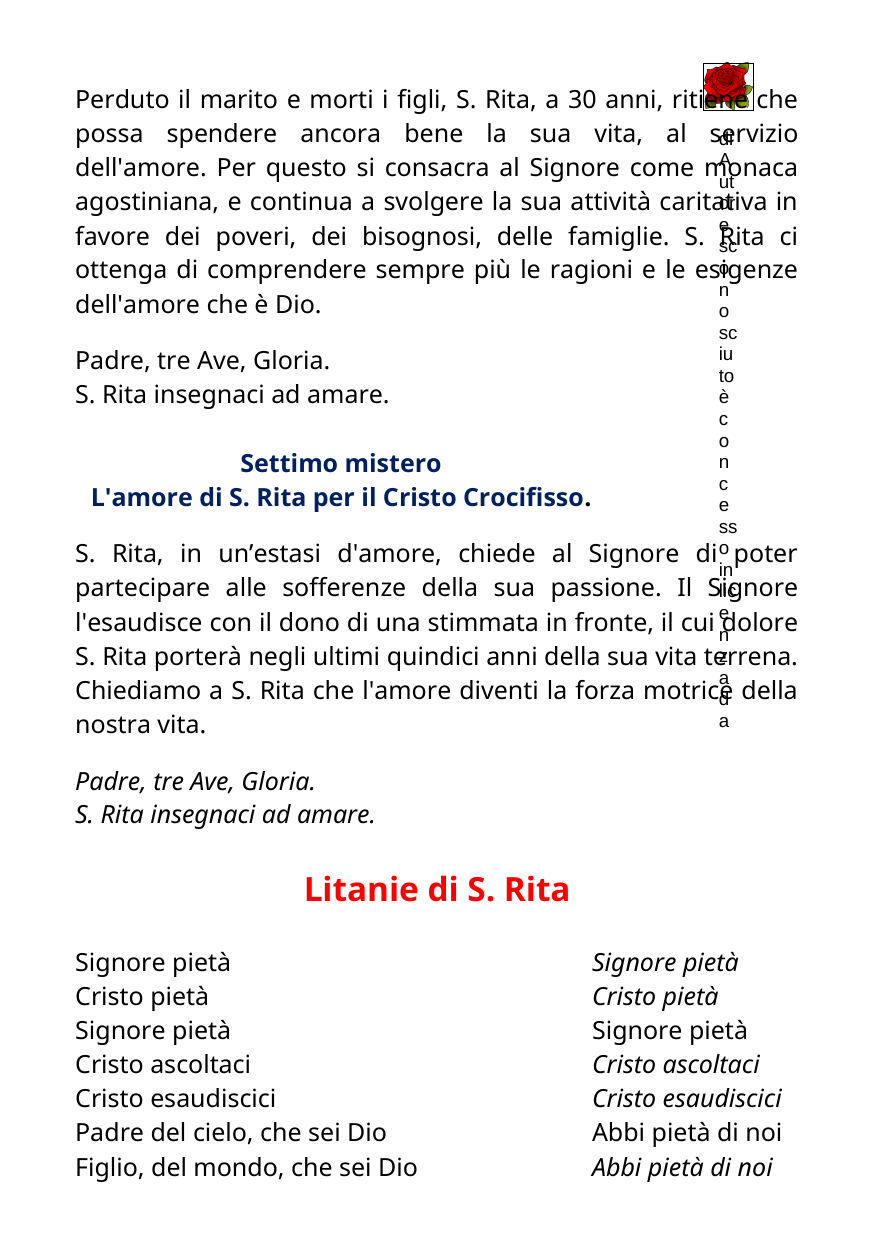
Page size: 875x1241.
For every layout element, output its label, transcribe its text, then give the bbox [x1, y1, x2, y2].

text S. Rita, in un’estasi d'amore, chiede al Signore di poter partecipare alle sofferenze della sua passione. Il Signore l'esaudisce con il dono di una stimmata in fronte, il cui dolore S. Rita porterà negli ultimi quindici anni della sua vita terrena. Chiediamo a S. Rita che l'amore diventi la forza motrice della nostra vita. [75, 536, 799, 740]
text Cristo ascoltaci Cristo ascoltaci [75, 1047, 799, 1081]
picture [704, 64, 753, 82]
text Padre, tre Ave, Gloria. [75, 763, 799, 797]
text Cristo pietà Cristo pietà [75, 979, 799, 1013]
text Perduto il marito e morti i figli, S. Rita, a 30 anni, ritiene che possa spendere ancora bene la sua vita, al servizio dell'amore. Per questo si consacra al Signore come monaca agostiniana, e continua a svolgere la sua attività caritativa in favore dei poveri, dei bisognosi, delle famiglie. S. Rita ci ottenga di comprendere sempre più le ragioni e le esigenze dell'amore che è Dio. [75, 82, 799, 320]
text Cristo esaudiscici Cristo esaudiscici [75, 1081, 799, 1115]
text Padre, tre Ave, Gloria. [75, 343, 799, 377]
text Signore pietà Signore pietà [75, 1013, 799, 1047]
text Padre del cielo, che sei Dio Abbi pietà di noi [75, 1115, 799, 1149]
text Signore pietà Signore pietà [75, 945, 799, 979]
text Settimo mistero [75, 445, 607, 479]
text S. Rita insegnaci ad amare. [75, 377, 799, 411]
text L'amore di S. Rita per il Cristo Crocifisso. [75, 479, 607, 513]
text Litanie di S. Rita [75, 865, 799, 911]
text S. Rita insegnaci ad amare. [75, 797, 799, 831]
text Figlio, del mondo, che sei Dio Abbi pietà di noi [75, 1149, 799, 1183]
